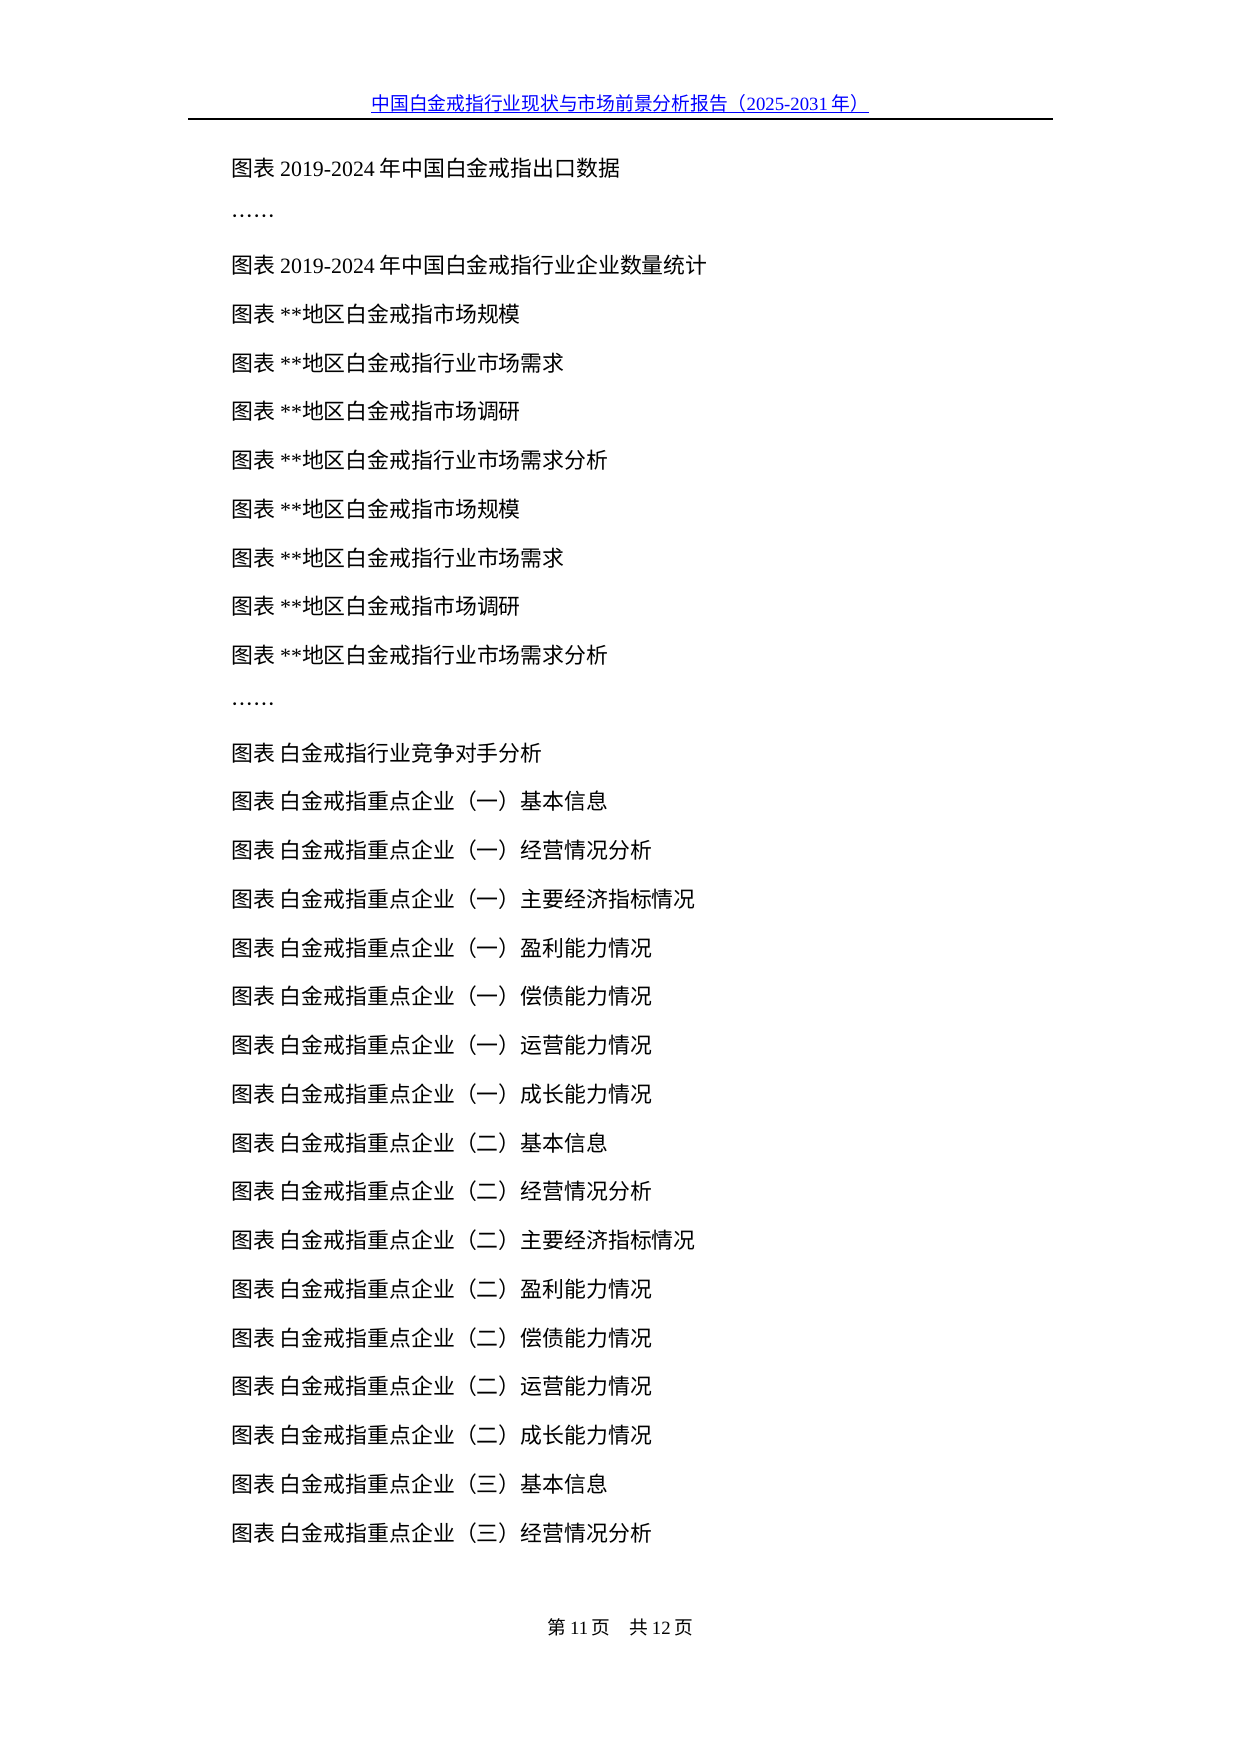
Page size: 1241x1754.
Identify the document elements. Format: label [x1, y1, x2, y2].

text [187, 150, 1053, 1548]
